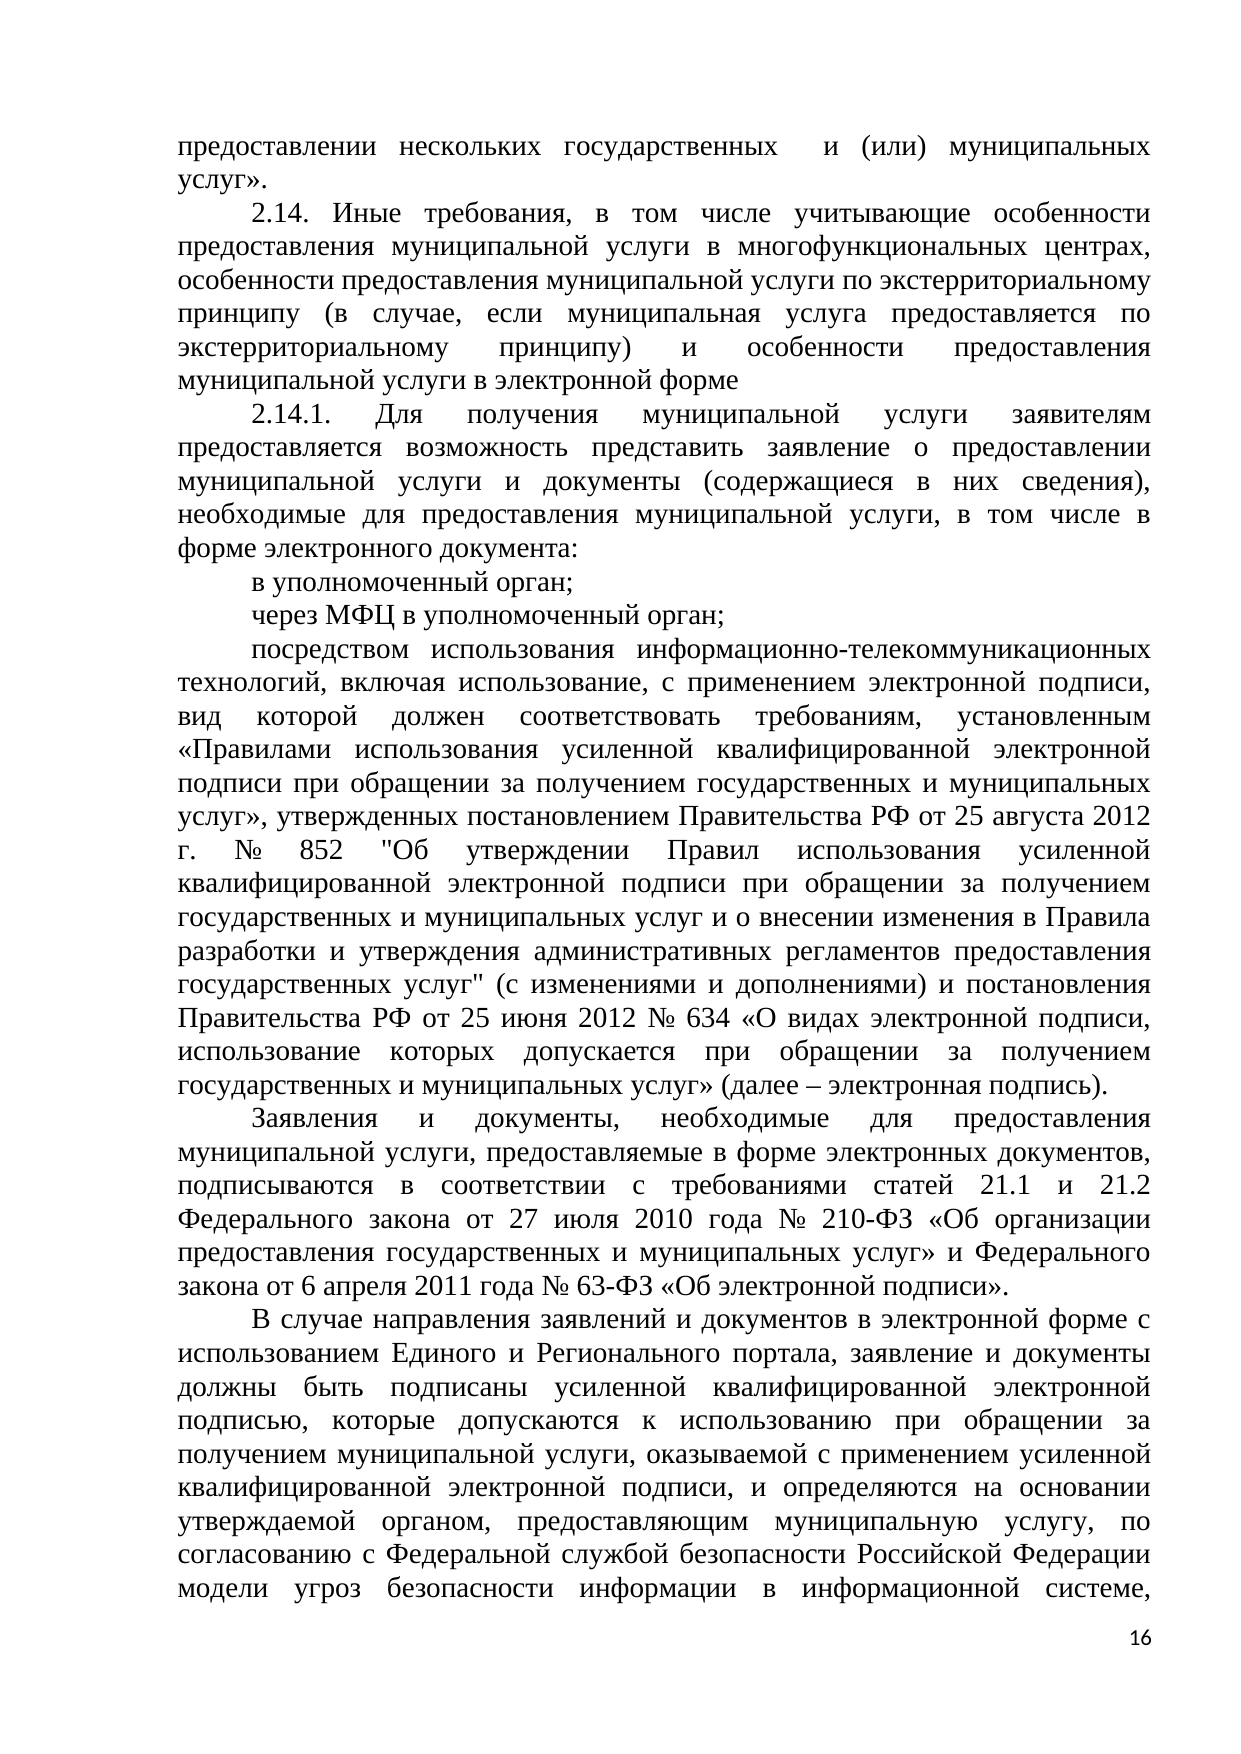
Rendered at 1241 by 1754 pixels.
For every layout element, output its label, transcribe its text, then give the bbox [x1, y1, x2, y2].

text 2.14. Иные требования, в том числе учитывающие особенности предоставления муниципальной услуги в многофункциональных центрах, особенности предоставления муниципальной услуги по экстерриториальному принципу (в случае, если муниципальная услуга предоставляется по экстерриториальному принципу) и особенности предоставления муниципальной услуги в электронной форме [177, 195, 1152, 396]
text посредством использования информационно-телекоммуникационных технологий, включая использование, с применением электронной подписи, вид которой должен соответствовать требованиям, установленным «Правилами использования усиленной квалифицированной электронной подписи при обращении за получением государственных и муниципальных услуг», утвержденных постановлением Правительства РФ от 25 августа 2012 г. № 852 "Об утверждении Правил использования усиленной квалифицированной электронной подписи при обращении за получением государственных и муниципальных услуг и о внесении изменения в Правила разработки и утверждения административных регламентов предоставления государственных услуг" (с изменениями и дополнениями) и постановления Правительства РФ от 25 июня 2012 № 634 «О видах электронной подписи, использование которых допускается при обращении за получением государственных и муниципальных услуг» (далее – электронная подпись). [177, 631, 1152, 1100]
text Заявления и документы, необходимые для предоставления муниципальной услуги, предоставляемые в форме электронных документов, подписываются в соответствии с требованиями статей 21.1 и 21.2 Федерального закона от 27 июля 2010 года № 210-ФЗ «Об организации предоставления государственных и муниципальных услуг» и Федерального закона от 6 апреля 2011 года № 63-ФЗ «Об электронной подписи». [177, 1100, 1152, 1302]
text через МФЦ в уполномоченный орган; [177, 597, 1152, 631]
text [177, 1302, 1152, 1603]
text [177, 128, 1152, 195]
text 2.14.1. Для получения муниципальной услуги заявителям предоставляется возможность представить заявление о предоставлении муниципальной услуги и документы (содержащиеся в них сведения), необходимые для предоставления муниципальной услуги, в том числе в форме электронного документа: [177, 396, 1152, 564]
text в уполномоченный орган; [177, 564, 1152, 597]
